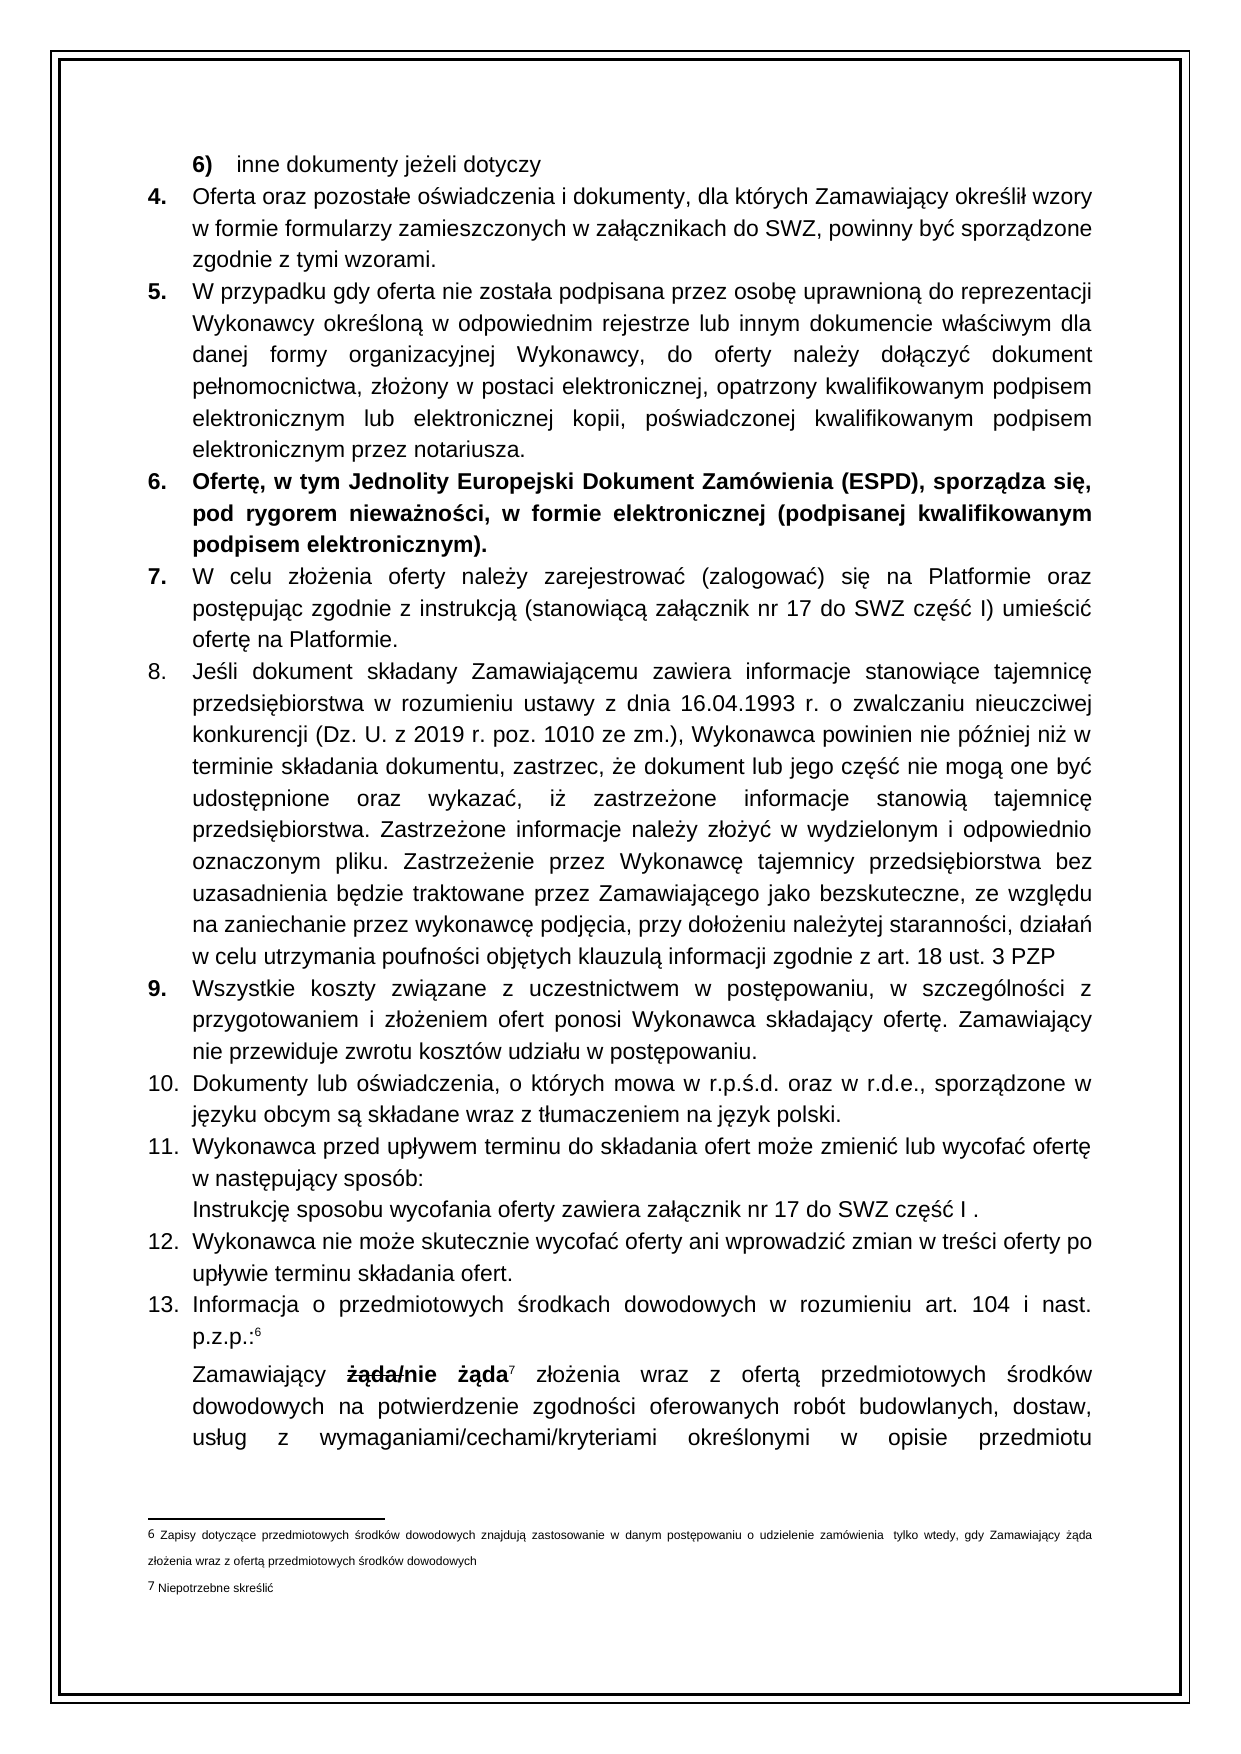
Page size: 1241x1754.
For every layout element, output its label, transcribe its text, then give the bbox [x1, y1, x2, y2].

text 4. Oferta oraz pozostałe oświadczenia i dokumenty, dla których Zamawiający określił wzory w formie formularzy zamieszczonych w załącznikach do SWZ, powinny być sporządzone zgodnie z tymi wzorami. [148, 179, 1093, 274]
text 11. Wykonawca przed upływem terminu do składania ofert może zmienić lub wycofać ofertę w następujący sposób: [148, 1129, 1093, 1193]
text 12. Wykonawca nie może skutecznie wycofać oferty ani wprowadzić zmian w treści oferty po upływie terminu składania ofert. [148, 1224, 1093, 1288]
text Instrukcję sposobu wycofania oferty zawiera załącznik nr 17 do SWZ część I . [192, 1193, 1093, 1224]
text 7. W celu złożenia oferty należy zarejestrować (zalogować) się na Platformie oraz postępując zgodnie z instrukcją (stanowiącą załącznik nr 17 do SWZ część I) umieścić ofertę na Platformie. [148, 559, 1093, 654]
text 9. Wszystkie koszty związane z uczestnictwem w postępowaniu, w szczególności z przygotowaniem i złożeniem ofert ponosi Wykonawca składający ofertę. Zamawiający nie przewiduje zwrotu kosztów udziału w postępowaniu. [148, 971, 1093, 1066]
text 8. Jeśli dokument składany Zamawiającemu zawiera informacje stanowiące tajemnicę przedsiębiorstwa w rozumieniu ustawy z dnia 16.04.1993 r. o zwalczaniu nieuczciwej konkurencji (Dz. U. z 2019 r. poz. 1010 ze zm.), Wykonawca powinien nie później niż w terminie składania dokumentu, zastrzec, że dokument lub jego część nie mogą one być udostępnione oraz wykazać, iż zastrzeżone informacje stanowią tajemnicę przedsiębiorstwa. Zastrzeżone informacje należy złożyć w wydzielonym i odpowiednio oznaczonym pliku. Zastrzeżenie przez Wykonawcę tajemnicy przedsiębiorstwa bez uzasadnienia będzie traktowane przez Zamawiającego jako bezskuteczne, ze względu na zaniechanie przez wykonawcę podjęcia, przy dołożeniu należytej staranności, działań w celu utrzymania poufności objętych klauzulą informacji zgodnie z art. 18 ust. 3 PZP [148, 654, 1093, 971]
text 6. Ofertę, w tym Jednolity Europejski Dokument Zamówienia (ESPD), sporządza się, pod rygorem nieważności, w formie elektronicznej (podpisanej kwalifikowanym podpisem elektronicznym). [148, 464, 1093, 559]
text 10. Dokumenty lub oświadczenia, o których mowa w r.p.ś.d. oraz w r.d.e., sporządzone w języku obcym są składane wraz z tłumaczeniem na język polski. [148, 1066, 1093, 1129]
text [192, 1357, 1093, 1452]
text 13. Informacja o przedmiotowych środkach dowodowych w rozumieniu art. 104 i nast. p.z.p.: [148, 1288, 1093, 1351]
text 6) inne dokumenty jeżeli dotyczy [192, 148, 1091, 179]
text 5. W przypadku gdy oferta nie została podpisana przez osobę uprawnioną do reprezentacji Wykonawcy określoną w odpowiednim rejestrze lub innym dokumencie właściwym dla danej formy organizacyjnej Wykonawcy, do oferty należy dołączyć dokument pełnomocnictwa, złożony w postaci elektronicznej, opatrzony kwalifikowanym podpisem elektronicznym lub elektronicznej kopii, poświadczonej kwalifikowanym podpisem elektronicznym przez notariusza. [148, 274, 1093, 464]
